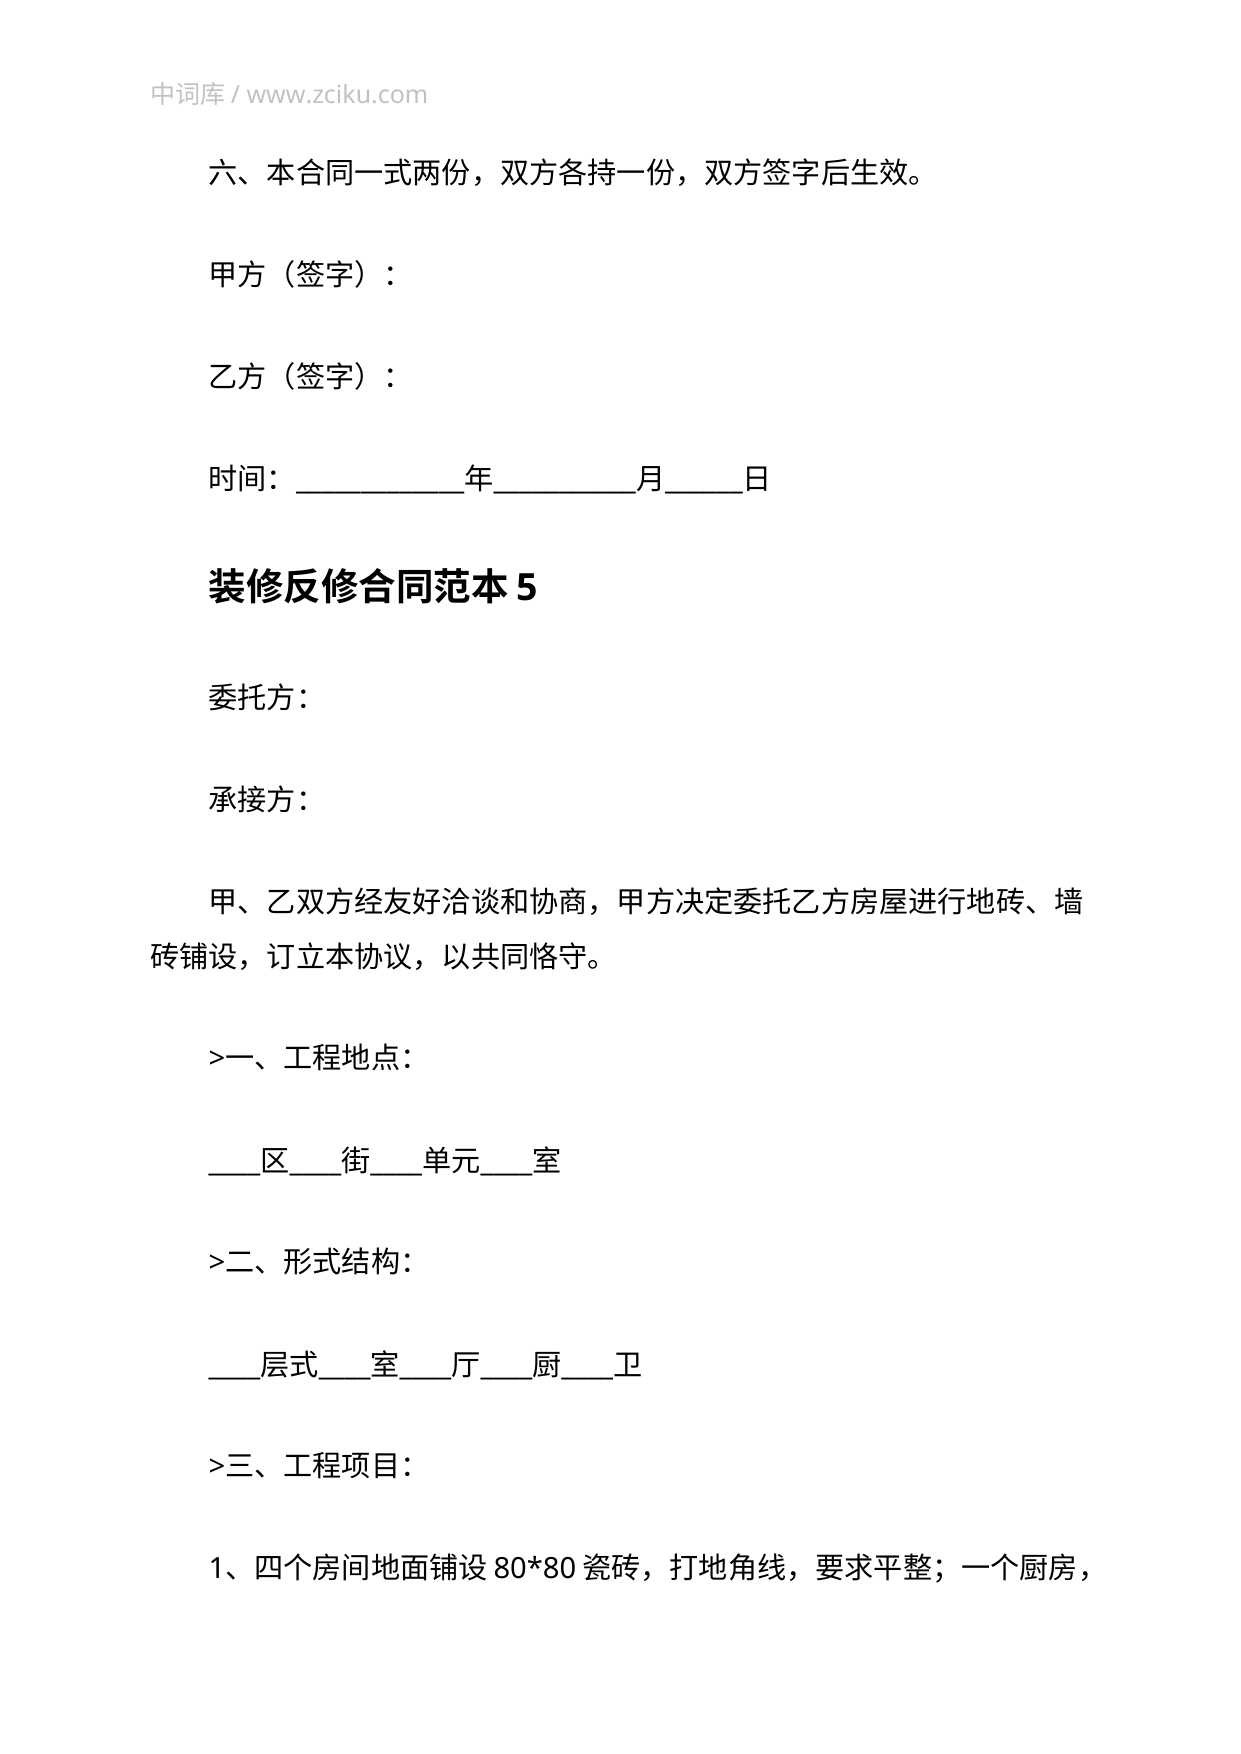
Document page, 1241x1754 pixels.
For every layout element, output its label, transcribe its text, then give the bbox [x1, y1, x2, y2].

text >二、形式结构： [150, 1239, 1090, 1281]
text 时间：_____________年___________月______日 [150, 455, 1090, 498]
text 装修反修合同范本5 [150, 557, 1090, 612]
text 甲方（签字）： [150, 252, 1090, 294]
text ____区____街____单元____室 [150, 1137, 1090, 1179]
text 乙方（签字）： [150, 353, 1090, 396]
text 六、本合同一式两份，双方各持一份，双方签字后生效。 [150, 150, 1090, 192]
text 承接方： [150, 777, 1090, 819]
text >三、工程项目： [150, 1443, 1090, 1485]
text 委托方： [150, 675, 1090, 717]
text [150, 1545, 1090, 1587]
text ____层式____室____厅____厨____卫 [150, 1341, 1090, 1383]
text 甲、乙双方经友好洽谈和协商，甲方决定委托乙方房屋进行地砖、墙砖铺设，订立本协议，以共同恪守。 [150, 878, 1090, 976]
text >一、工程地点： [150, 1035, 1090, 1077]
